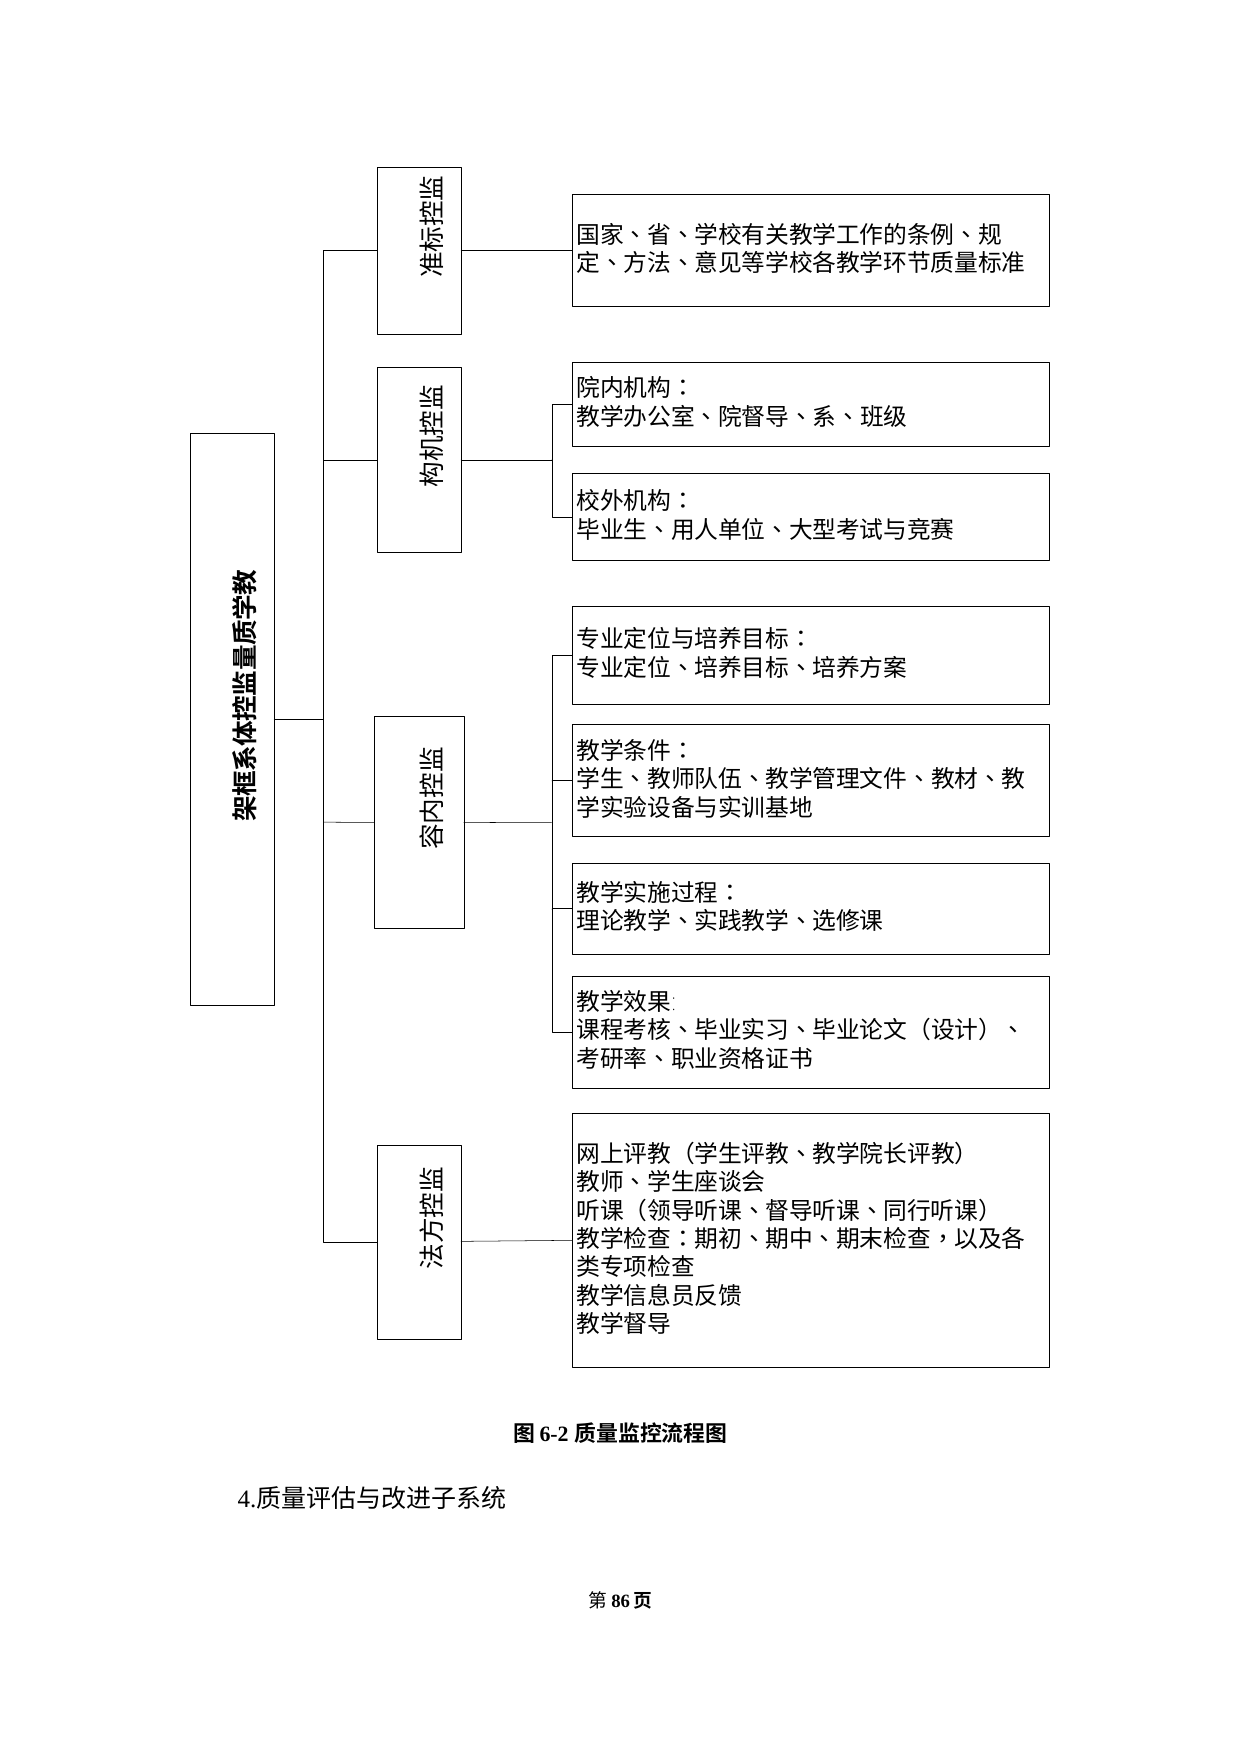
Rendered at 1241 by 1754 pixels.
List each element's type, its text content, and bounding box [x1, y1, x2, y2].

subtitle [187, 164, 1053, 1448]
text 4.质量评估与改进子系统 [187, 1464, 1053, 1529]
